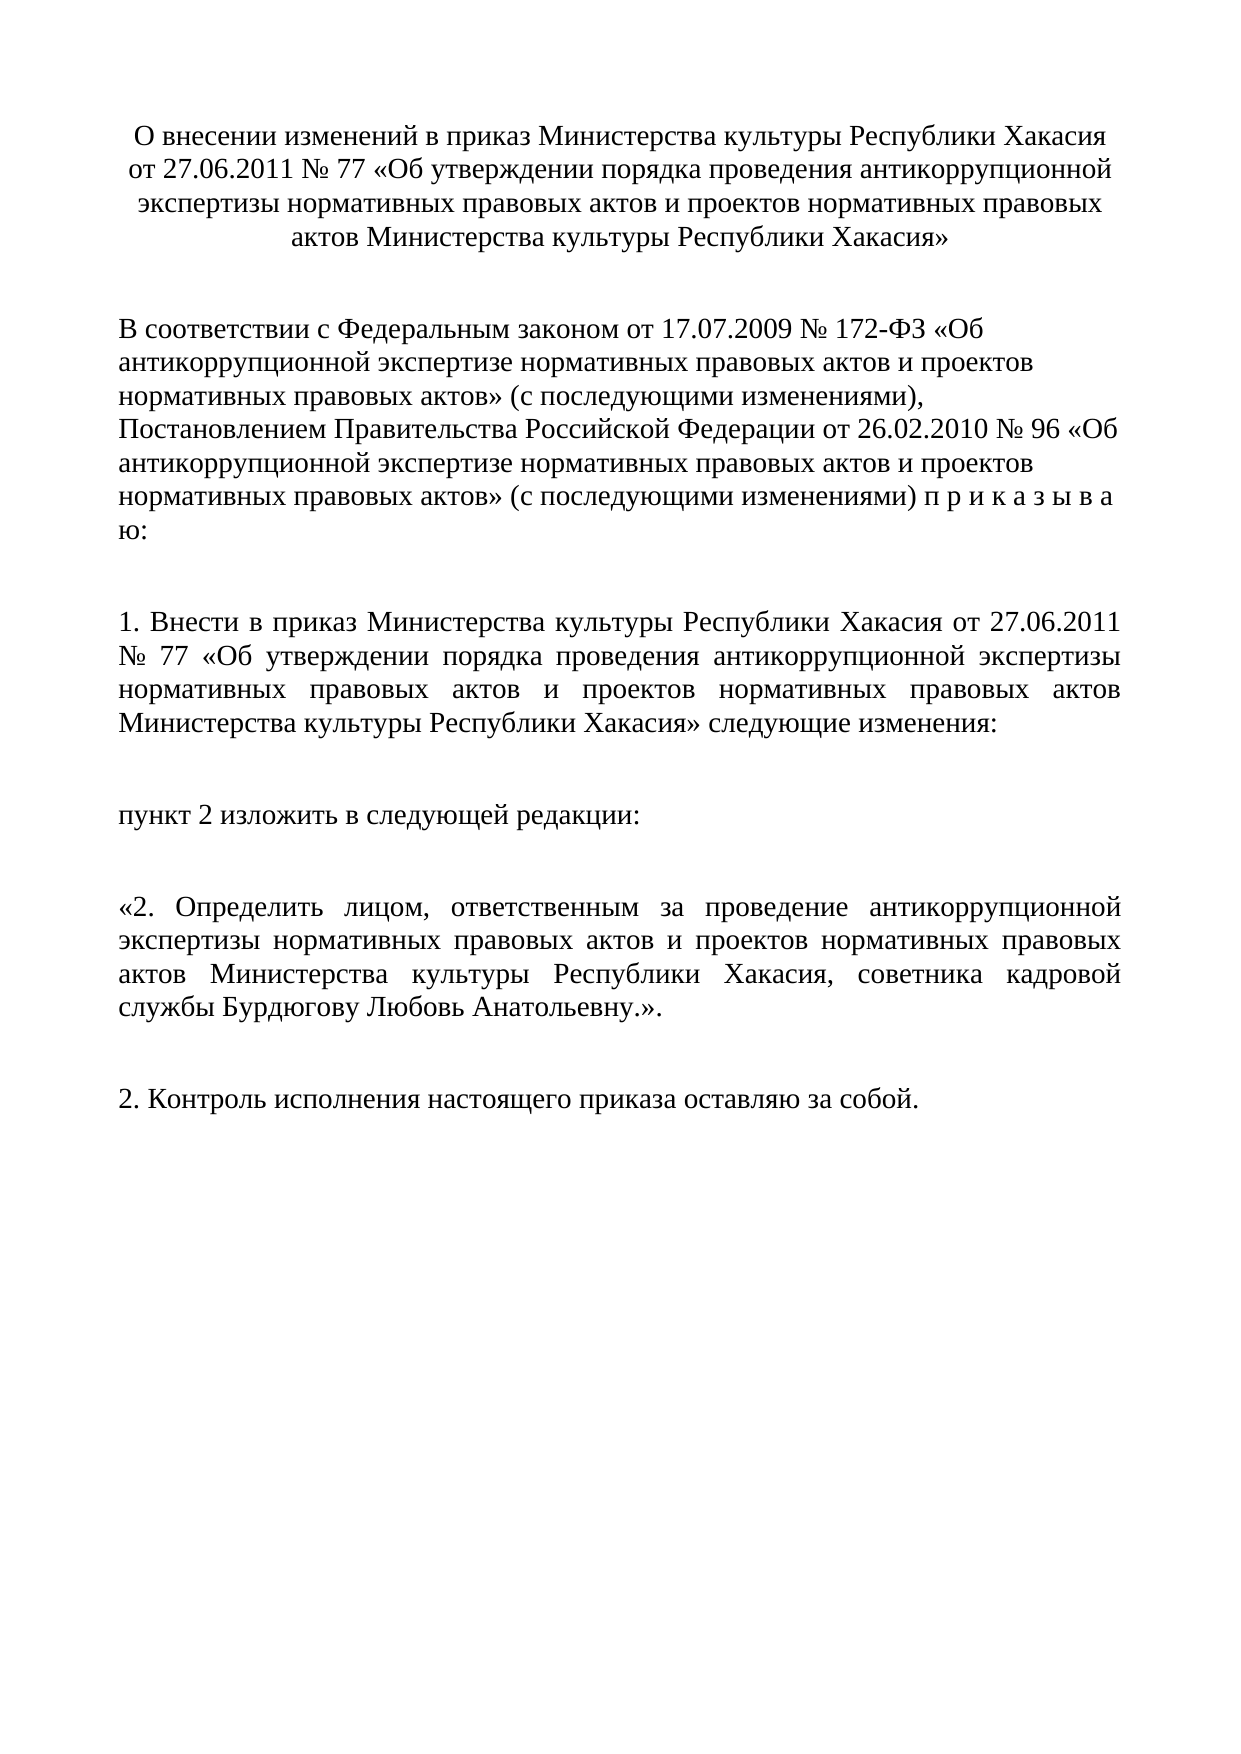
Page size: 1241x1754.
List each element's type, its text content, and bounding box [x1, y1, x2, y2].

text В соответствии с Федеральным законом от 17.07.2009 № 172-ФЗ «Об антикоррупционной экспертизе нормативных правовых актов и проектов нормативных правовых актов» (с последующими изменениями), Постановлением Правительства Российской Федерации от 26.02.2010 № 96 «Об антикоррупционной экспертизе нормативных правовых актов и проектов нормативных правовых актов» (с последующими изменениями) п р и к а з ы в а ю: [118, 311, 1122, 546]
text пункт 2 изложить в следующей редакции: [118, 797, 1122, 830]
text «2. Определить лицом, ответственным за проведение антикоррупционной экспертизы нормативных правовых актов и проектов нормативных правовых актов Министерства культуры Республики Хакасия, советника кадровой службы Бурдюгову Любовь Анатольевну.». [118, 889, 1122, 1023]
text 2. Контроль исполнения настоящего приказа оставляю за собой. [118, 1082, 1122, 1115]
text 1. Внести в приказ Министерства культуры Республики Хакасия от 27.06.2011 № 77 «Об утверждении порядка проведения антикоррупционной экспертизы нормативных правовых актов и проектов нормативных правовых актов Министерства культуры Республики Хакасия» следующие изменения: [118, 604, 1122, 738]
text О внесении изменений в приказ Министерства культуры Республики Хакасия от 27.06.2011 № 77 «Об утверждении порядка проведения антикоррупционной экспертизы нормативных правовых актов и проектов нормативных правовых актов Министерства культуры Республики Хакасия» [118, 118, 1122, 252]
